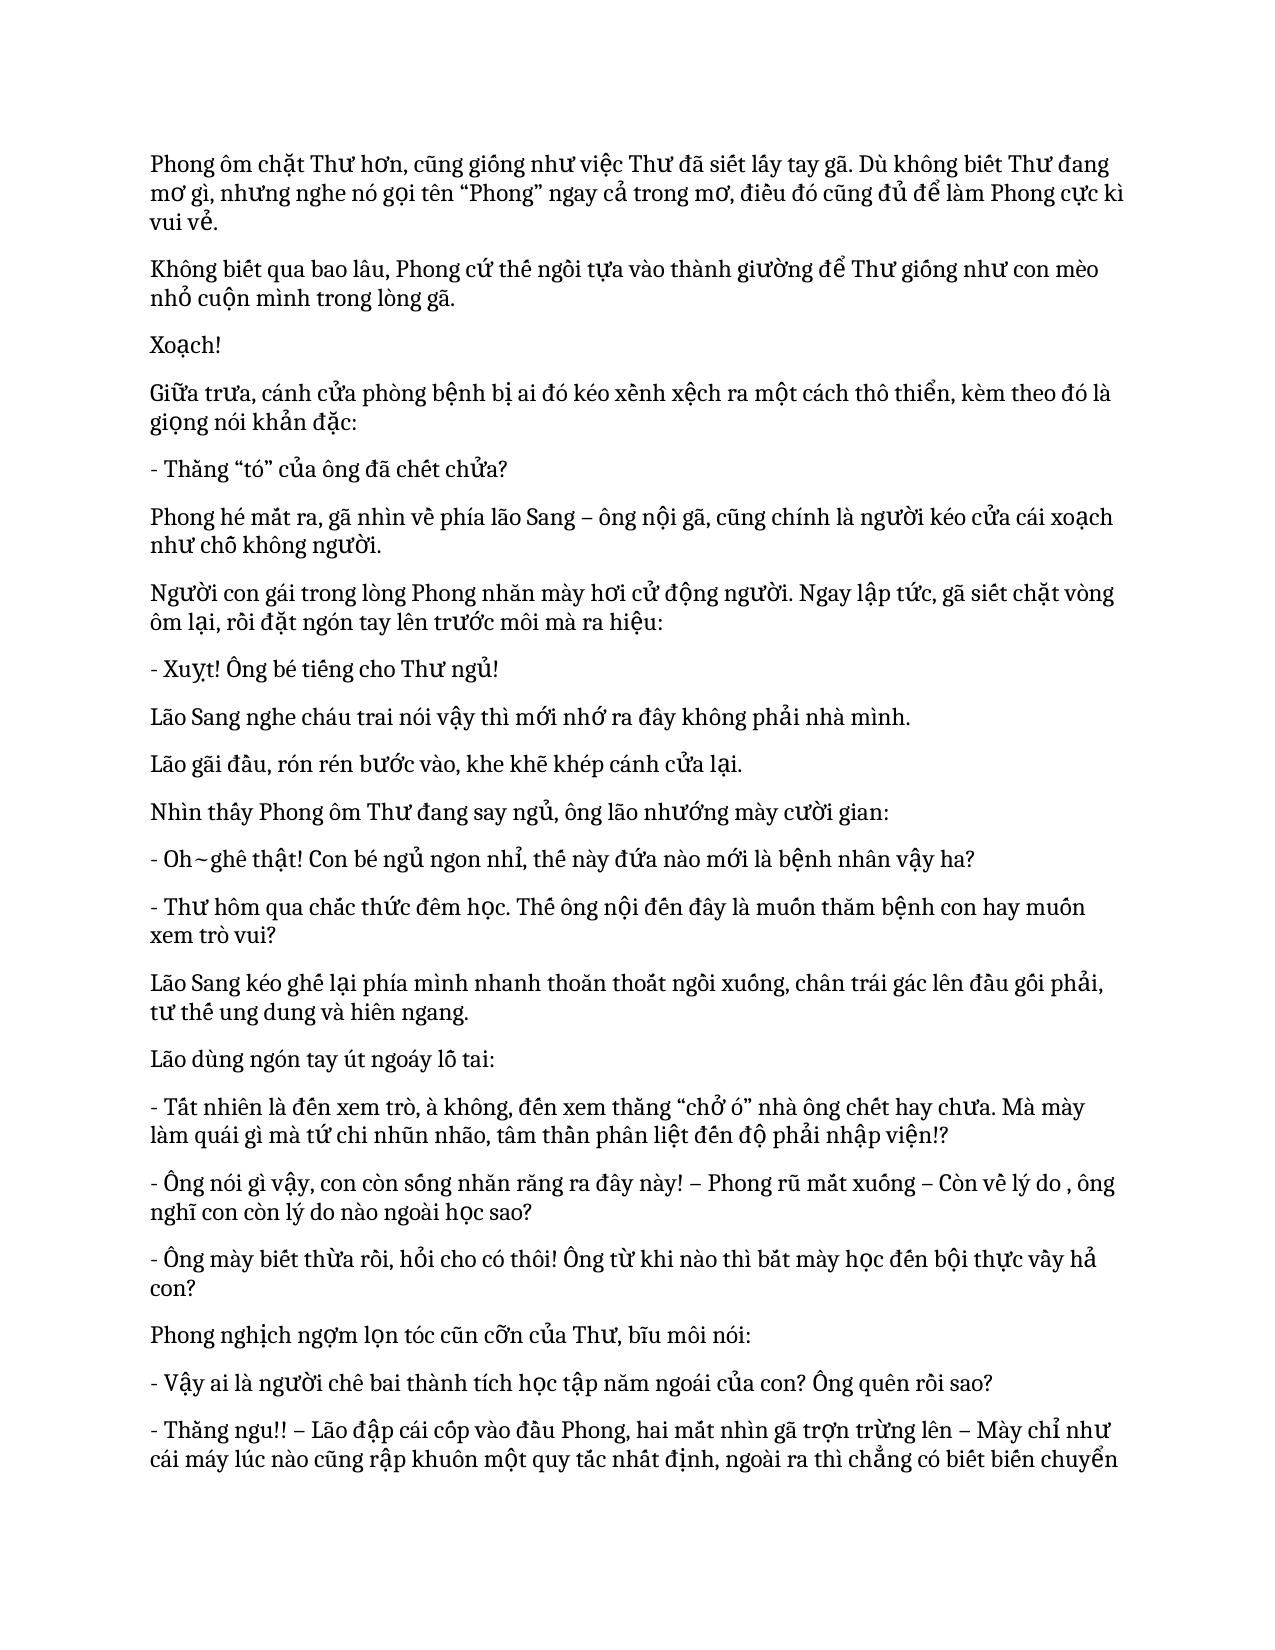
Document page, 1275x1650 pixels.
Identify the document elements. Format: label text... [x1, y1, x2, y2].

text Người con gái trong lòng Phong nhăn mày hơi cử động người. Ngay lập tức, gã siết chặt vòng ôm lại, rồi đặt ngón tay lên trước môi mà ra hiệu: [150, 579, 1125, 636]
text - Oh~ghê thật! Con bé ngủ ngon nhỉ, thế này đứa nào mới là bệnh nhân vậy ha? [150, 845, 1125, 874]
text - Ông mày biết thừa rồi, hỏi cho có thôi! Ông từ khi nào thì bắt mày học đến bội thực vầy hả con? [150, 1245, 1125, 1302]
text - Vậy ai là người chê bai thành tích học tập năm ngoái của con? Ông quên rồi sao? [150, 1369, 1125, 1397]
text Xoạch! [150, 331, 1125, 360]
text - Tất nhiên là đến xem trò, à không, đến xem thằng “chở ó” nhà ông chết hay chưa. Mà mày làm quái gì mà tứ chi nhũn nhão, tâm thần phân liệt đến độ phải nhập viện!? [150, 1092, 1125, 1150]
text Phong hé mắt ra, gã nhìn về phía lão Sang – ông nội gã, cũng chính là người kéo cửa cái xoạch như chỗ không người. [150, 502, 1125, 560]
text Phong nghịch ngợm lọn tóc cũn cỡn của Thư, bĩu môi nói: [150, 1321, 1125, 1350]
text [150, 1416, 1125, 1474]
text - Thằng “tó” của ông đã chết chửa? [150, 455, 1125, 484]
text Không biết qua bao lâu, Phong cứ thế ngồi tựa vào thành giường để Thư giống như con mèo nhỏ cuộn mình trong lòng gã. [150, 255, 1125, 312]
text Giữa trưa, cánh cửa phòng bệnh bị ai đó kéo xềnh xệch ra một cách thô thiển, kèm theo đó là giọng nói khản đặc: [150, 379, 1125, 436]
text - Ông nói gì vậy, con còn sống nhăn răng ra đây này! – Phong rũ mắt xuống – Còn về lý do , ông nghĩ con còn lý do nào ngoài học sao? [150, 1169, 1125, 1226]
text - Xuỵt! Ông bé tiếng cho Thư ngủ! [150, 655, 1125, 684]
text Lão gãi đầu, rón rén bước vào, khe khẽ khép cánh cửa lại. [150, 750, 1125, 779]
text Nhìn thấy Phong ôm Thư đang say ngủ, ông lão nhướng mày cười gian: [150, 797, 1125, 826]
text Lão dùng ngón tay út ngoáy lỗ tai: [150, 1045, 1125, 1074]
text Phong ôm chặt Thư hơn, cũng giống như việc Thư đã siết lấy tay gã. Dù không biết Thư đang mơ gì, nhưng nghe nó gọi tên “Phong” ngay cả trong mơ, điều đó cũng đủ để làm Phong cực kì vui vẻ. [150, 150, 1125, 236]
text Lão Sang kéo ghế lại phía mình nhanh thoăn thoắt ngồi xuống, chân trái gác lên đầu gối phải, tư thế ung dung và hiên ngang. [150, 969, 1125, 1026]
text Lão Sang nghe cháu trai nói vậy thì mới nhớ ra đây không phải nhà mình. [150, 702, 1125, 731]
text - Thư hôm qua chắc thức đêm học. Thế ông nội đến đây là muốn thăm bệnh con hay muốn xem trò vui? [150, 892, 1125, 950]
